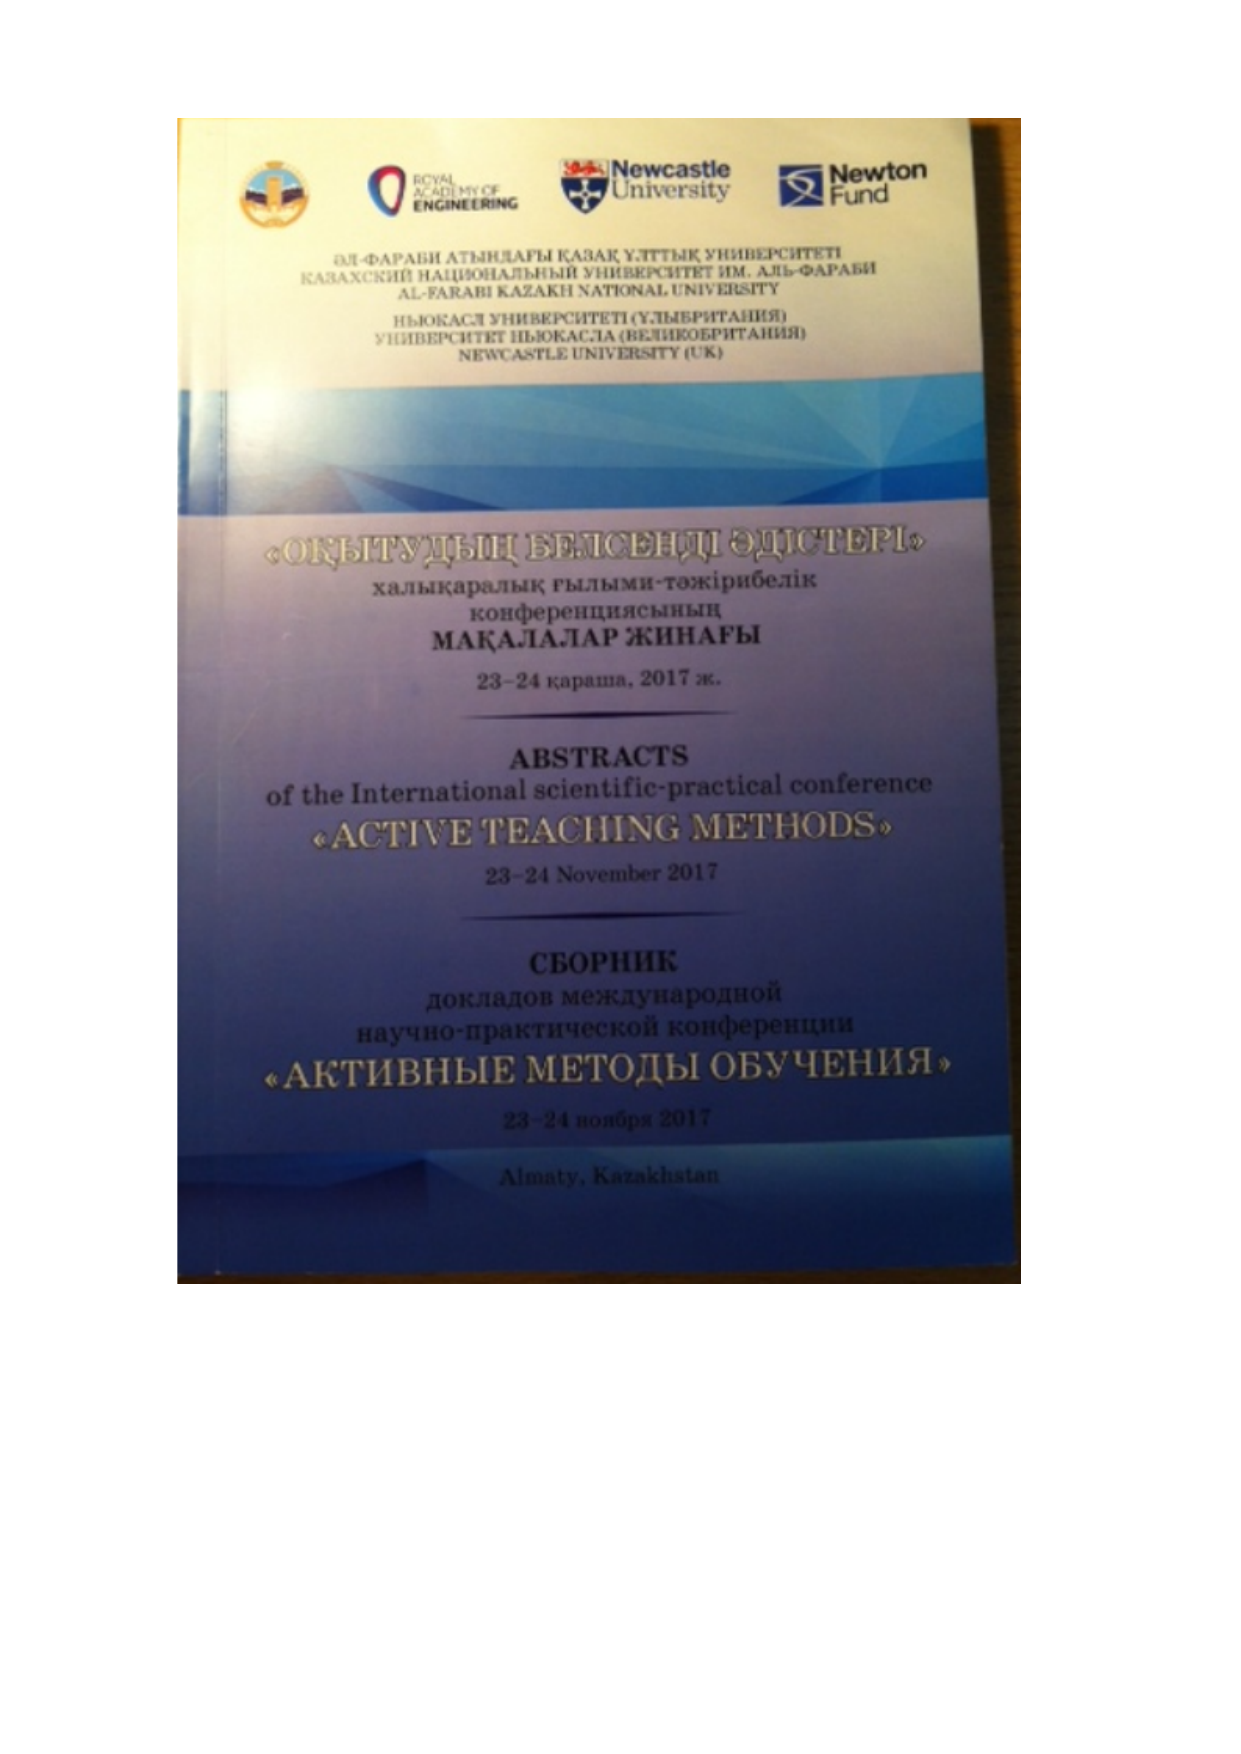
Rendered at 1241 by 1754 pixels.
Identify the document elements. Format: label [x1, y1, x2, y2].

picture [177, 118, 1021, 1284]
